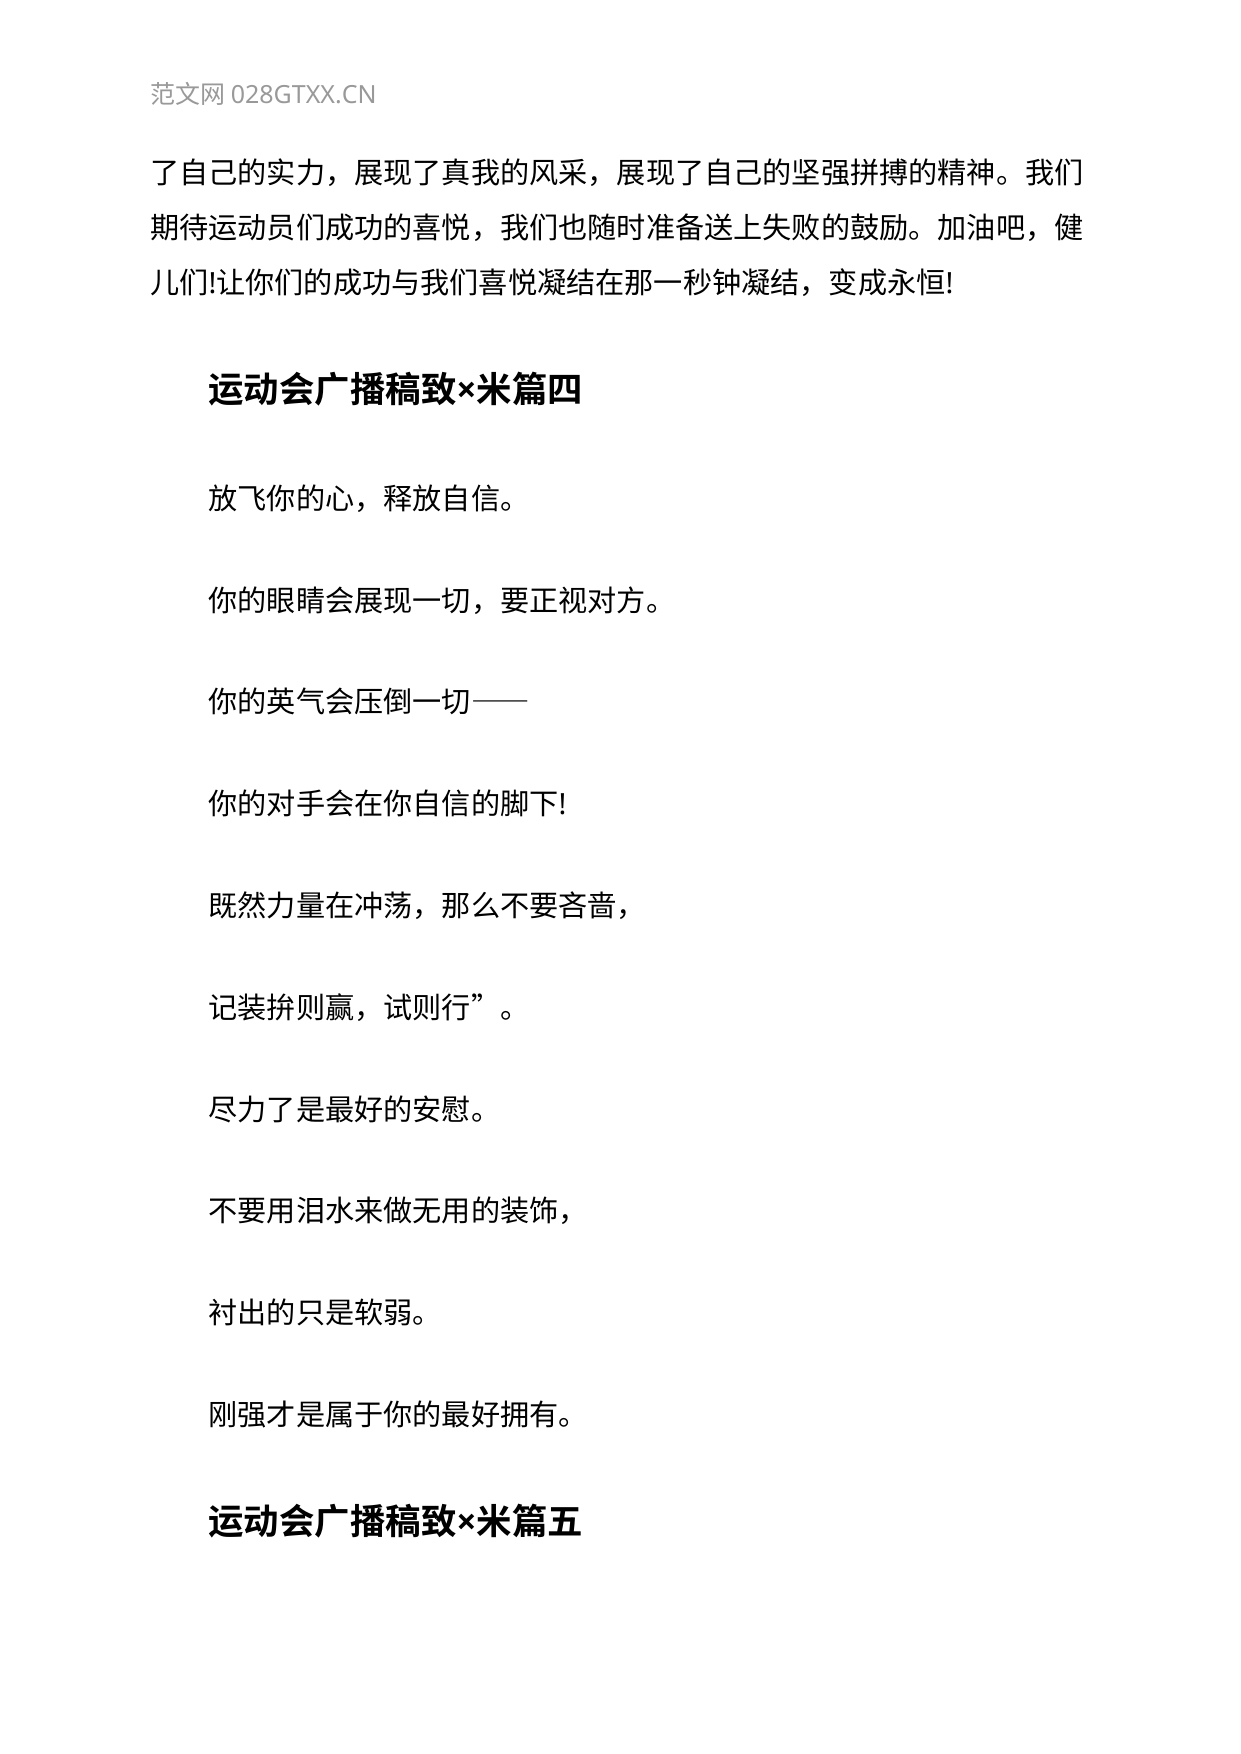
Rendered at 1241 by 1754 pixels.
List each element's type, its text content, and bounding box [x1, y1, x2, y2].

text 你的英气会压倒一切—— [150, 679, 1090, 721]
text 运动会广播稿致×米篇四 [150, 362, 1090, 413]
text 你的眼睛会展现一切，要正视对方。 [150, 577, 1090, 619]
text 既然力量在冲荡，那么不要吝啬， [150, 883, 1090, 925]
text 记装拚则赢，试则行”。 [150, 984, 1090, 1027]
text 你的对手会在你自信的脚下! [150, 781, 1090, 823]
text 放飞你的心，释放自信。 [150, 475, 1090, 518]
text 不要用泪水来做无用的装饰， [150, 1188, 1090, 1230]
text 衬出的只是软弱。 [150, 1290, 1090, 1332]
text 尽力了是最好的安慰。 [150, 1086, 1090, 1128]
text 刚强才是属于你的最好拥有。 [150, 1391, 1090, 1434]
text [150, 150, 1090, 302]
text 运动会广播稿致×米篇五 [150, 1493, 1090, 1544]
